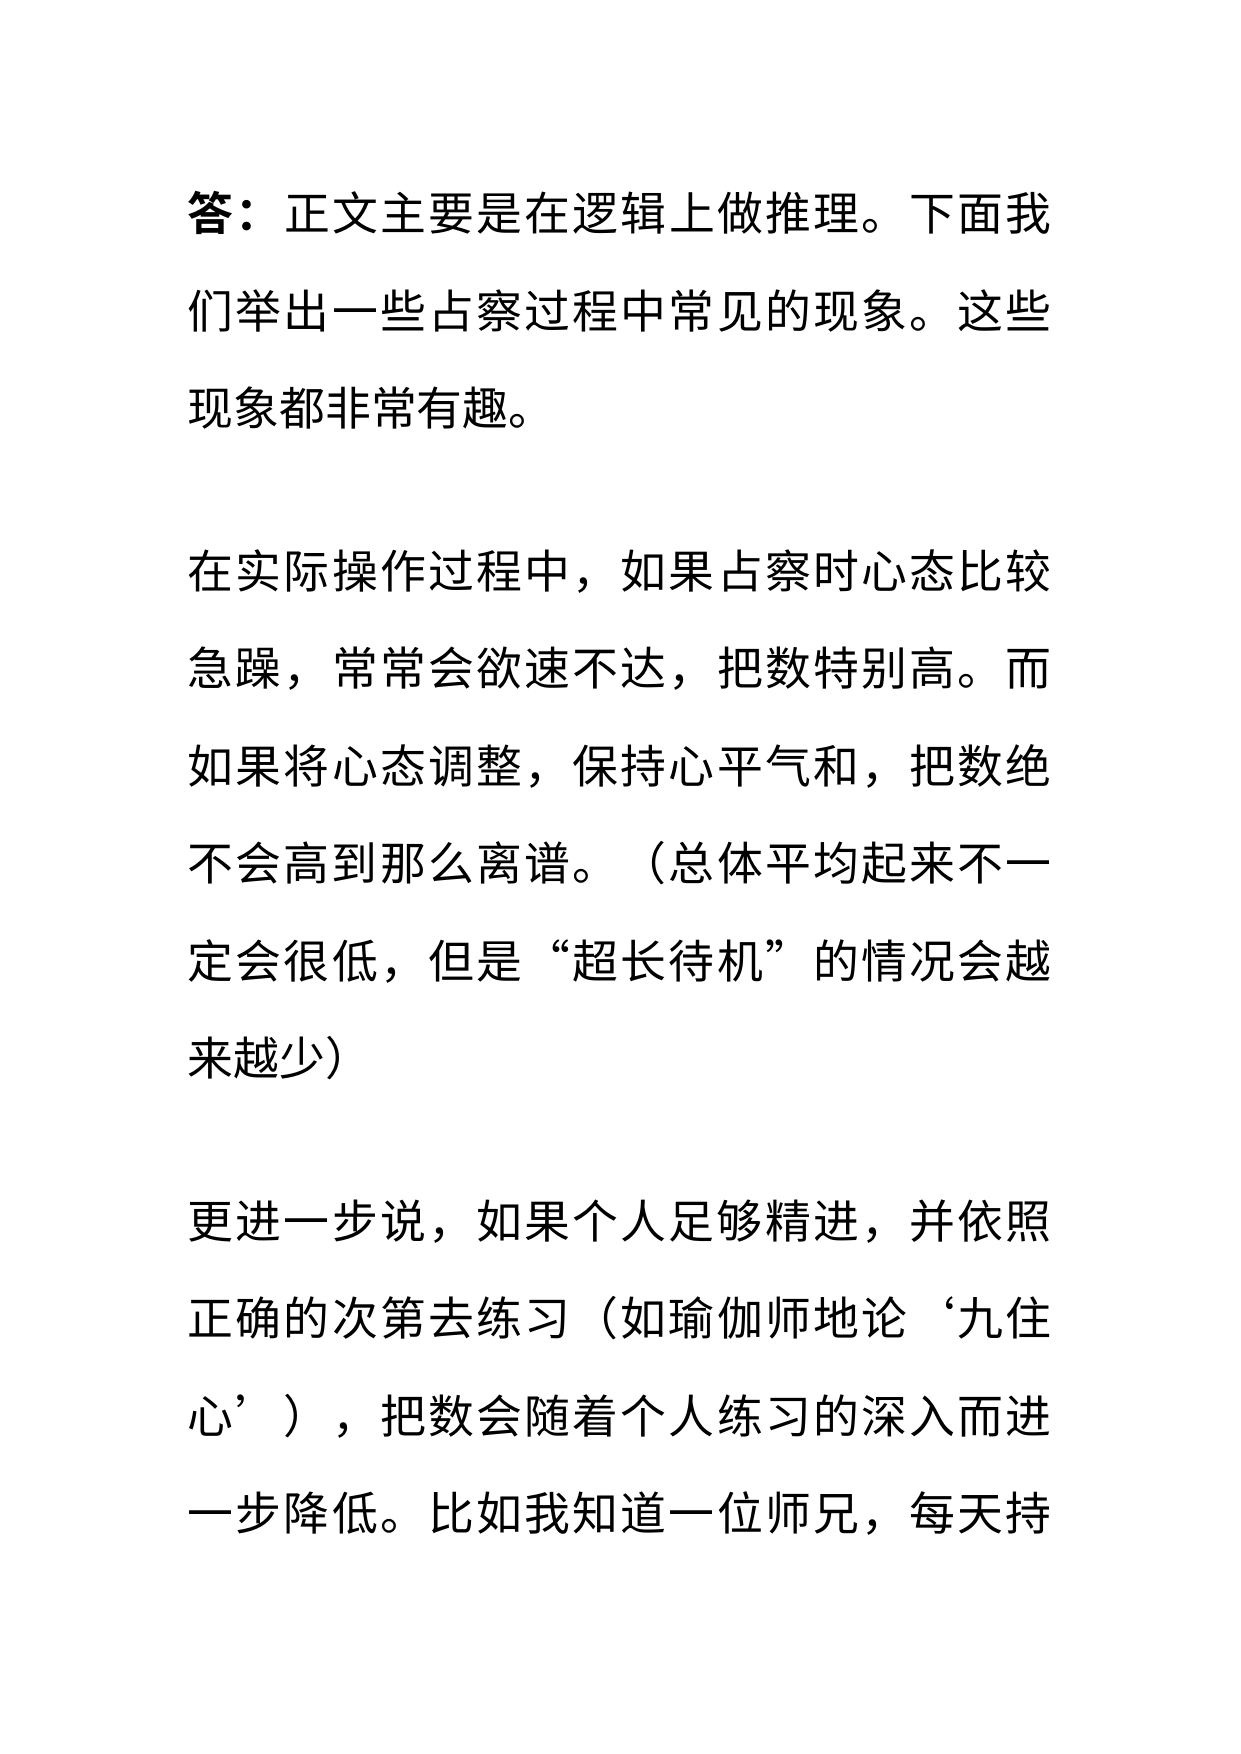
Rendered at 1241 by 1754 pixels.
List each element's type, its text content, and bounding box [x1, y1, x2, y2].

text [187, 1169, 1053, 1559]
text 在实际操作过程中，如果占察时心态比较急躁，常常会欲速不达，把数特别高。而如果将心态调整，保持心平气和，把数绝不会高到那么离谱。（总体平均起来不一定会很低，但是“超长待机”的情况会越来越少） [187, 519, 1053, 1104]
text 答：正文主要是在逻辑上做推理。下面我们举出一些占察过程中常见的现象。这些现象都非常有趣。 [187, 162, 1053, 454]
